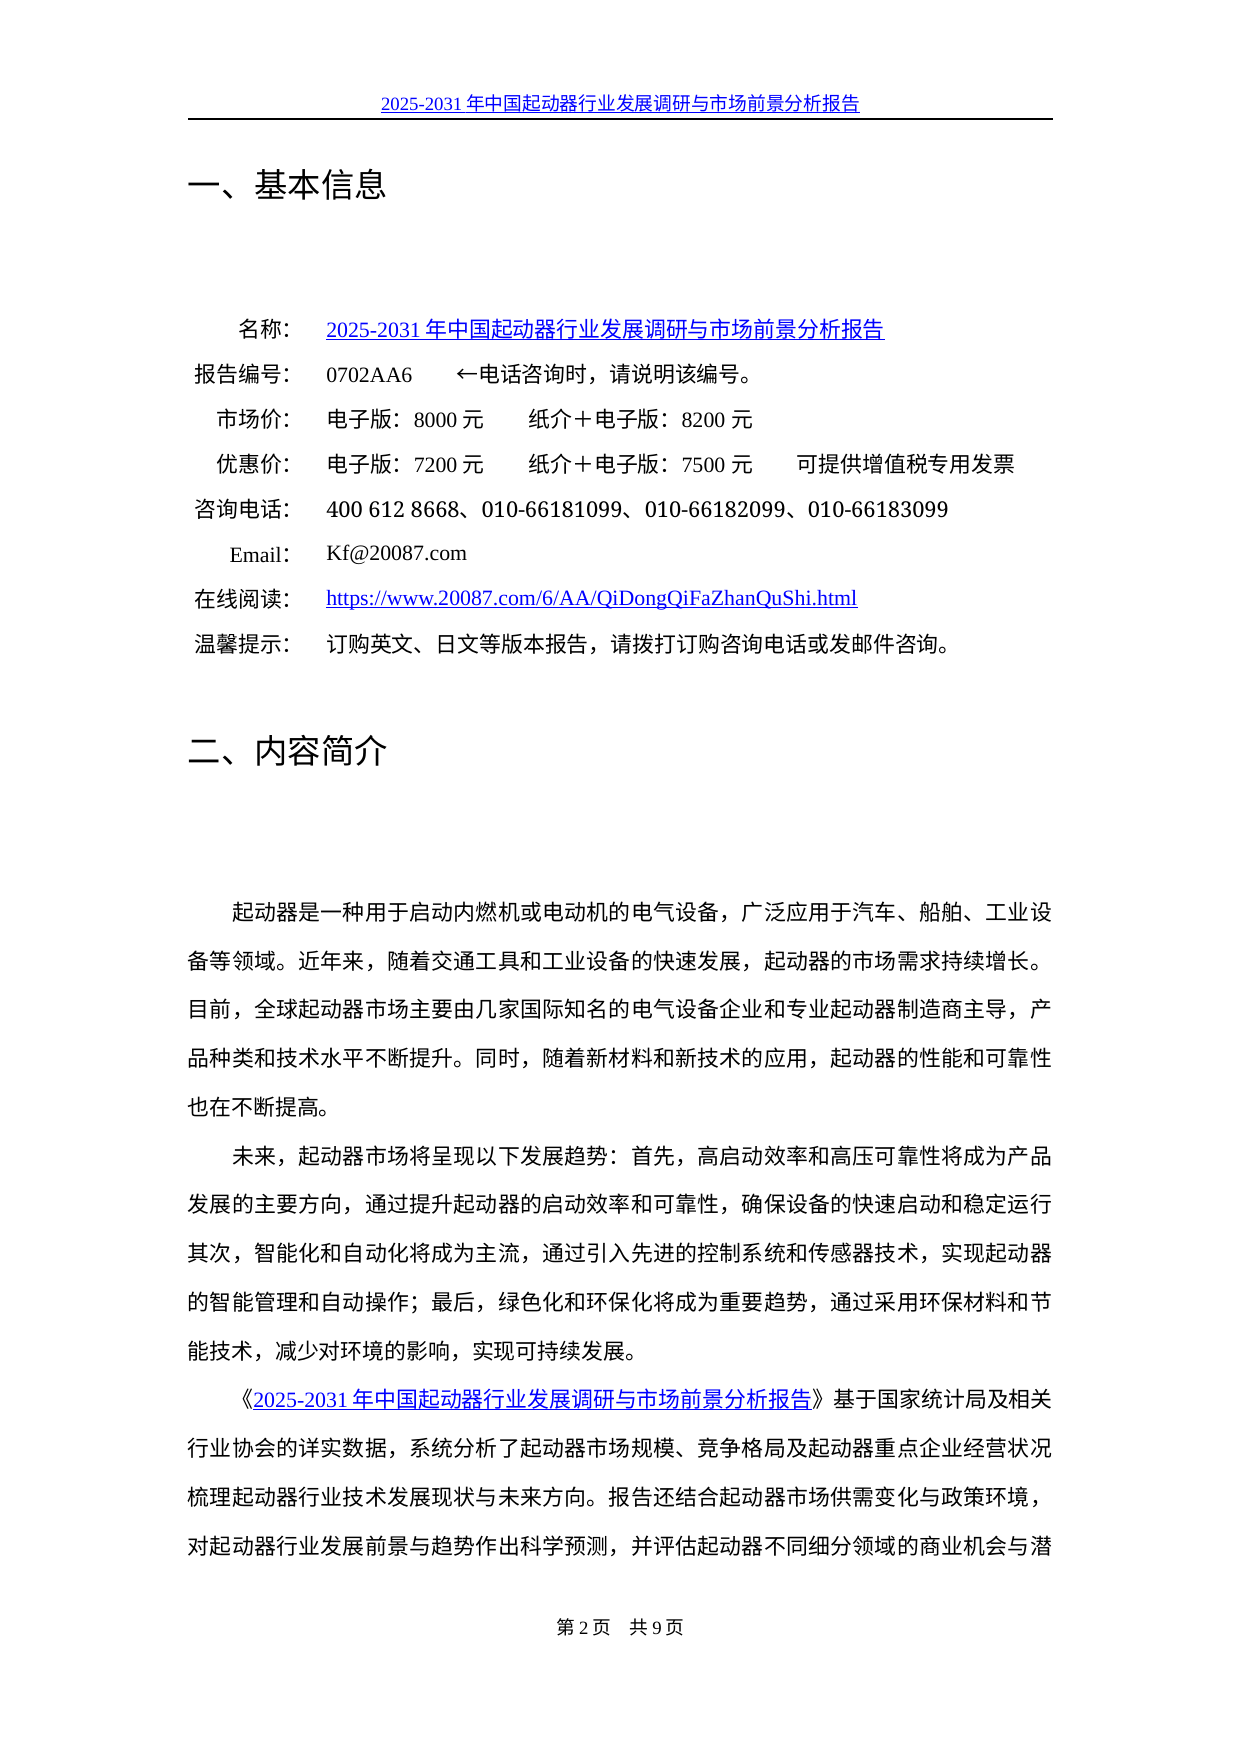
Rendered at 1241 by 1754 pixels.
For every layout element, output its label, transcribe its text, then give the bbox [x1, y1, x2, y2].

table_cell 电子版：8000 元 纸介＋电子版：8200 元 [315, 402, 1073, 447]
title 一、基本信息 [187, 150, 1053, 215]
table_cell [315, 582, 1073, 627]
table_cell 报告编号： [167, 357, 315, 402]
title 二、内容简介 [187, 717, 1053, 782]
table_cell 温馨提示： [167, 627, 315, 672]
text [187, 894, 1053, 1561]
table_cell Email： [167, 537, 315, 582]
table_cell 在线阅读： [167, 582, 315, 627]
table_cell 电子版：7200 元 纸介＋电子版：7500 元 可提供增值税专用发票 [315, 447, 1073, 492]
table_cell 市场价： [167, 402, 315, 447]
table_cell 订购英文、日文等版本报告，请拨打订购咨询电话或发邮件咨询。 [315, 627, 1073, 672]
table_header 名称： [167, 312, 315, 357]
table_cell 400 612 8668、010-66181099、010-66182099、010-66183099 [315, 492, 1073, 537]
table_cell 0702AA6 ←电话咨询时，请说明该编号。 [315, 357, 1073, 402]
table_cell 咨询电话： [167, 492, 315, 537]
table_cell Kf@20087.com [315, 537, 1073, 582]
table_cell 优惠价： [167, 447, 315, 492]
table_header 2025-2031年中国起动器行业发展调研与市场前景分析报告 [315, 312, 1073, 357]
